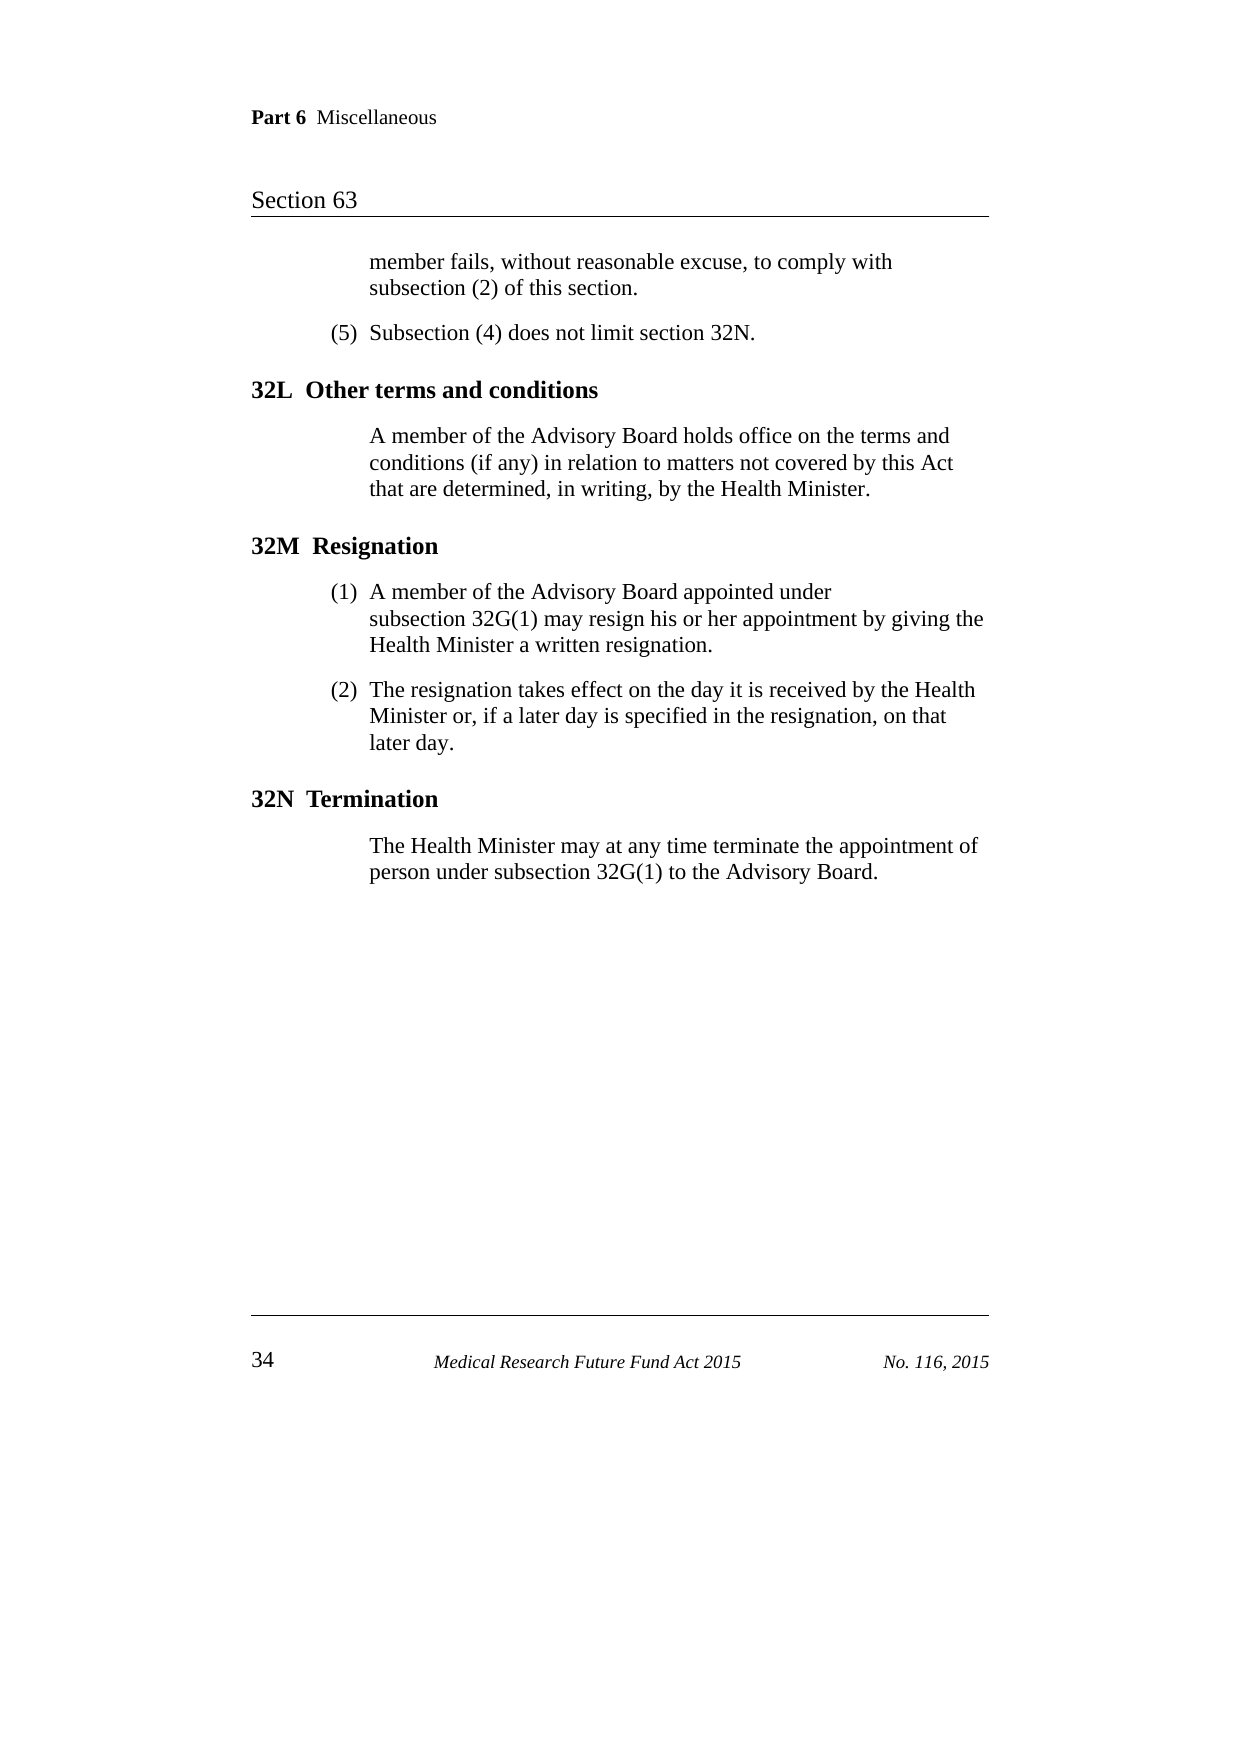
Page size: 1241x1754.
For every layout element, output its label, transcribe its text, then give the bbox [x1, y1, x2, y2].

text (1) A member of the Advisory Board appointed under subsection 32G(1) may resign his or her appointment by giving the Health Minister a written resignation. [251, 578, 989, 657]
text (5) Subsection (4) does not limit section 32N. [251, 319, 989, 346]
text 32N Termination [251, 784, 989, 813]
text The Health Minister may at any time terminate the appointment of person under subsection 32G(1) to the Advisory Board. [251, 832, 989, 884]
text 32L Other terms and conditions [251, 375, 989, 404]
text (2) The resignation takes effect on the day it is received by the Health Minister or, if a later day is specified in the resignation, on that later day. [251, 676, 989, 755]
text 32M Resignation [251, 531, 989, 559]
text A member of the Advisory Board holds office on the terms and conditions (if any) in relation to matters not covered by this Act that are determined, in writing, by the Health Minister. [251, 422, 989, 502]
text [251, 248, 989, 301]
